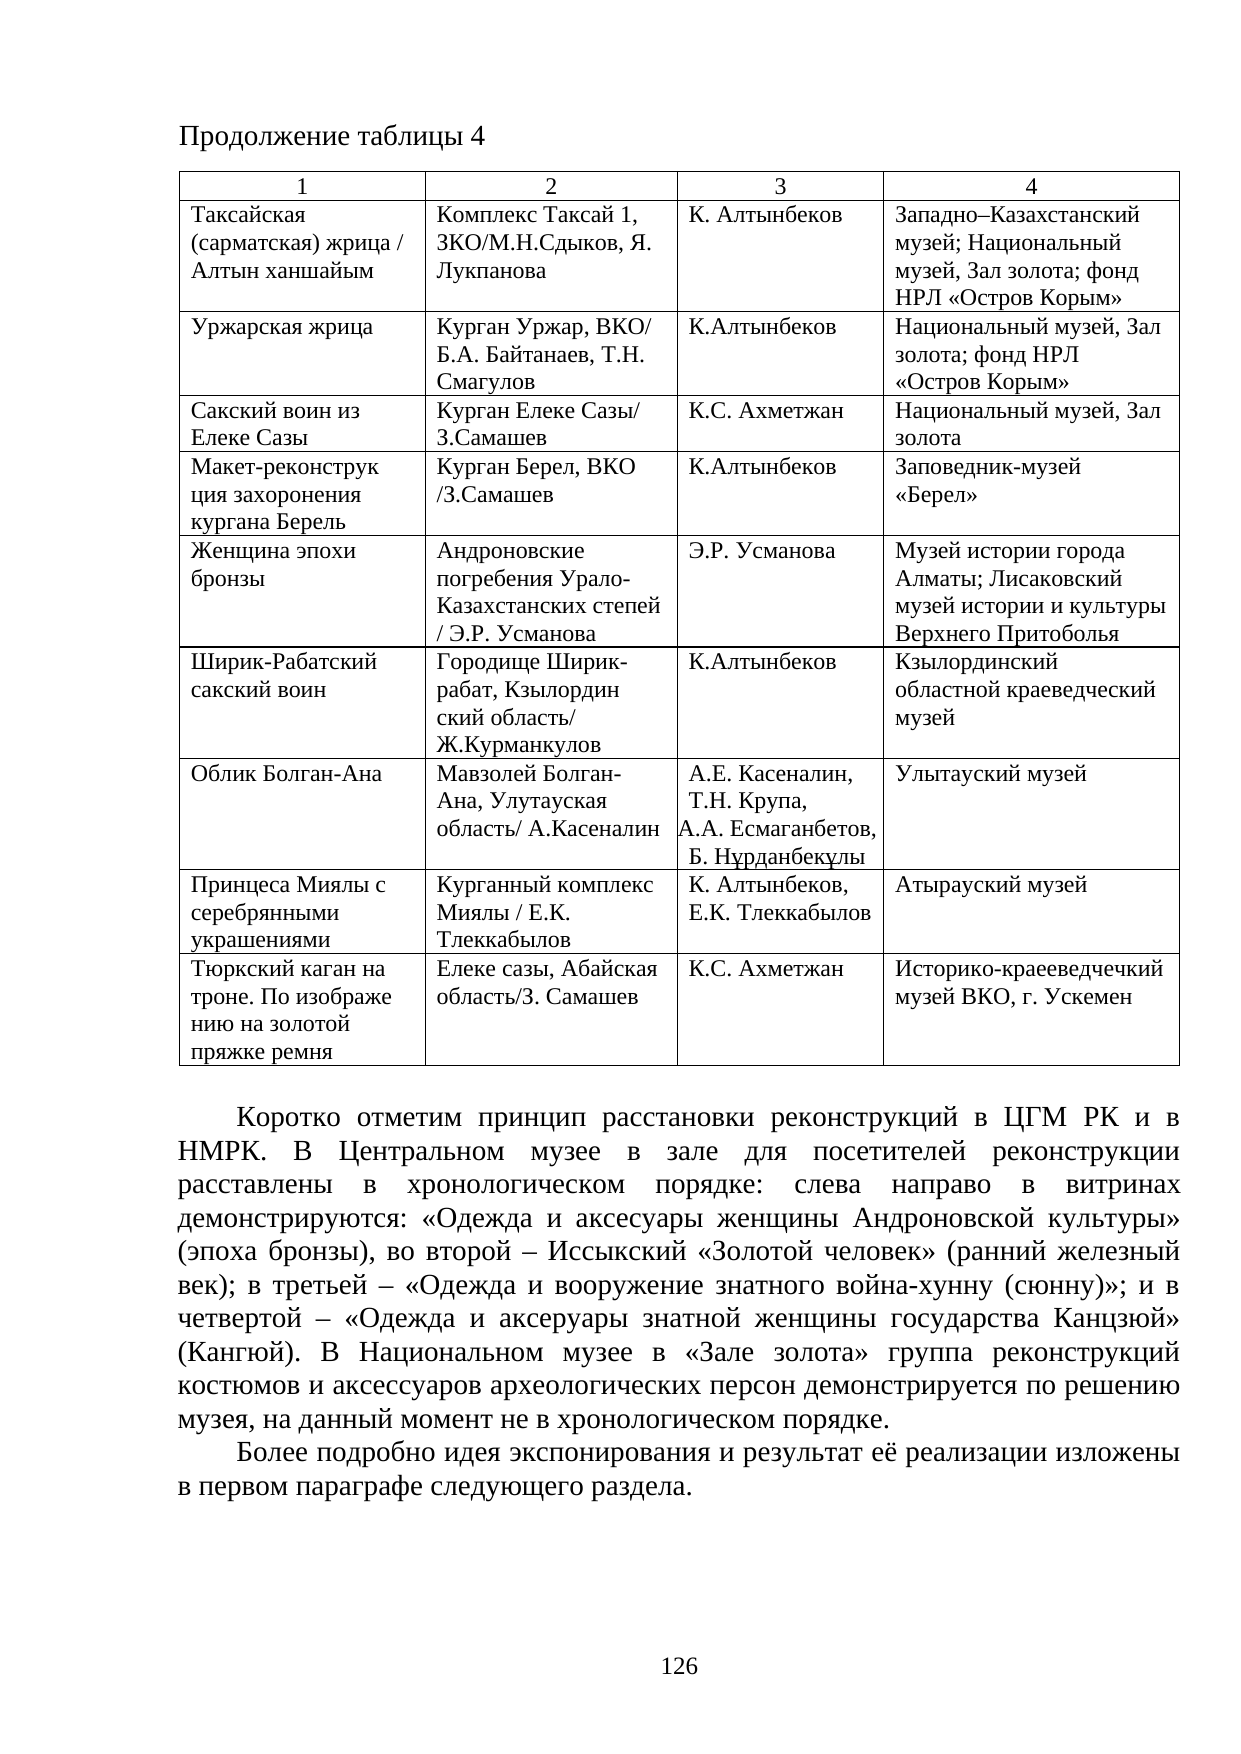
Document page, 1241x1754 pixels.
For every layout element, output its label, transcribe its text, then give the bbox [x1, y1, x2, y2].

table_cell К. Алтынбеков [678, 201, 883, 311]
table_cell Сакский воин из Елеке Сазы [180, 396, 425, 451]
table_cell Комплекс Таксай 1, ЗКО/М.Н.Сдыков, Я. Лукпанова [426, 201, 677, 311]
table_cell Городище Ширик-рабат, Кзылордин ский область/ Ж.Курманкулов [426, 648, 677, 758]
text Более подробно идея экспонирования и результат её реализации изложены в первом параграфе следующего раздела. [177, 1434, 1181, 1502]
table_cell Макет-реконструк ция захоронения кургана Берель [180, 452, 425, 535]
table_cell Женщина эпохи бронзы [180, 536, 425, 646]
text Коротко отметим принцип расстановки реконструкций в ЦГМ РК и в НМРК. В Центральном музее в зале для посетителей реконструкции расставлены в хронологическом порядке: слева направо в витринах демонстрируются: «Одежда и аксесуары женщины Андроновской культуры» (эпоха бронзы), во второй – Иссыкский «Золотой человек» (ранний железный век); в третьей – «Одежда и вооружение знатного война-хунну (сюнну)»; и в четвертой – «Одежда и аксеруары знатной женщины государства Канцзюй» (Кангюй). В Национальном музее в «Зале золота» группа реконструкций костюмов и аксессуаров археологических персон демонстрируется по решению музея, на данный момент не в хронологическом порядке. [177, 1099, 1181, 1434]
table_cell Тюркский каган на троне. По изображе нию на золотой пряжке ремня [180, 954, 425, 1064]
table_cell К.С. Ахметжан [678, 954, 883, 1064]
table_cell К.Алтынбеков [678, 312, 883, 395]
table_cell Атырауский музей [884, 870, 1179, 953]
table_cell К. Алтынбеков, Е.К. Тлеккабылов [678, 870, 883, 953]
table_cell Ширик-Рабатский сакский воин [180, 648, 425, 758]
table_cell К.Алтынбеков [678, 452, 883, 535]
table_cell Курган Берел, ВКО /З.Самашев [426, 452, 677, 535]
table_cell Таксайская (сарматская) жрица / Алтын ханшайым [180, 201, 425, 311]
table_cell Мавзолей Болган-Ана, Улутауская область/ А.Касеналин [426, 759, 677, 869]
table_cell Историко-краееведчечкий музей ВКО, г. Ускемен [884, 954, 1179, 1064]
table_header Продолжение таблицы 4 [179, 118, 1179, 171]
table_cell Улытауский музей [884, 759, 1179, 869]
table_cell Андроновские погребения Урало- Казахстанских степей / Э.Р. Усманова [426, 536, 677, 646]
table_cell К.Алтынбеков [678, 648, 883, 758]
table_cell Музей истории города Алматы; Лисаковский музей истории и культуры Верхнего Притоболья [884, 536, 1179, 646]
table_cell 1 [180, 172, 425, 199]
table_cell Заповедник-музей «Берел» [884, 452, 1179, 535]
table_cell Курган Уржар, ВКО/ Б.А. Байтанаев, Т.Н. Смагулов [426, 312, 677, 395]
table_cell Национальный музей, Зал золота; фонд НРЛ «Остров Корым» [884, 312, 1179, 395]
table_cell 2 [426, 172, 677, 199]
table_cell Елеке сазы, Абайская область/З. Самашев [426, 954, 677, 1064]
table_cell Уржарская жрица [180, 312, 425, 395]
table_cell 3 [678, 172, 883, 199]
table_cell А.Е. Касеналин, Т.Н. Крупа, А.А. Есмаганбетов, Б. Нұрданбекұлы [678, 759, 883, 869]
table_cell Кзылординский областной краеведческий музей [884, 648, 1179, 758]
table_cell Курган Елеке Сазы/ З.Самашев [426, 396, 677, 451]
table_cell Курганный комплекс Миялы / Е.К. Тлеккабылов [426, 870, 677, 953]
table_cell Западно–Казахстанский музей; Национальный музей, Зал золота; фонд НРЛ «Остров Корым» [884, 201, 1179, 311]
table_cell Э.Р. Усманова [678, 536, 883, 646]
table_cell Принцеса Миялы с серебрянными украшениями [180, 870, 425, 953]
table_cell Облик Болган-Ана [180, 759, 425, 869]
table_cell 4 [884, 172, 1179, 199]
table_cell Национальный музей, Зал золота [884, 396, 1179, 451]
table_cell К.С. Ахметжан [678, 396, 883, 451]
